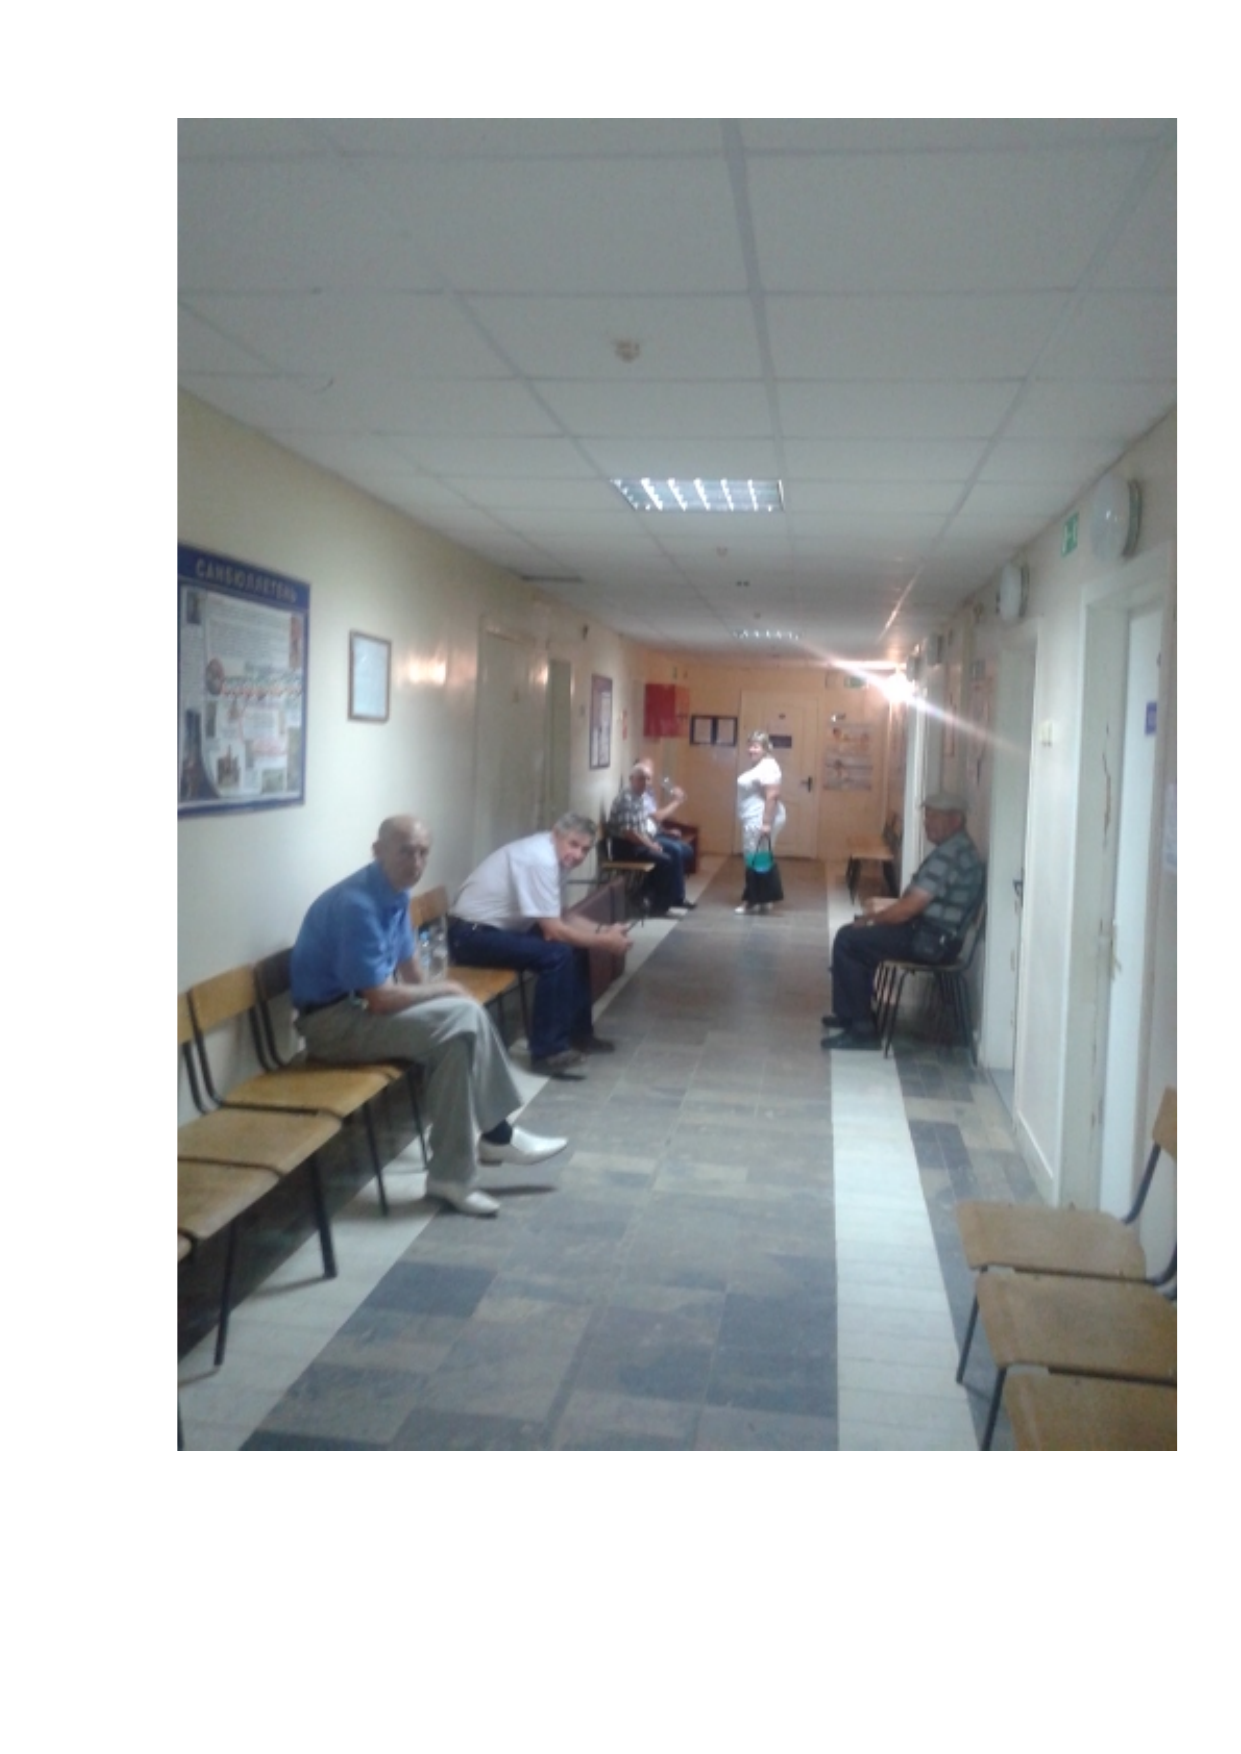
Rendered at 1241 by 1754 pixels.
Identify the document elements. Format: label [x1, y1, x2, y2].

picture [177, 118, 1178, 1451]
